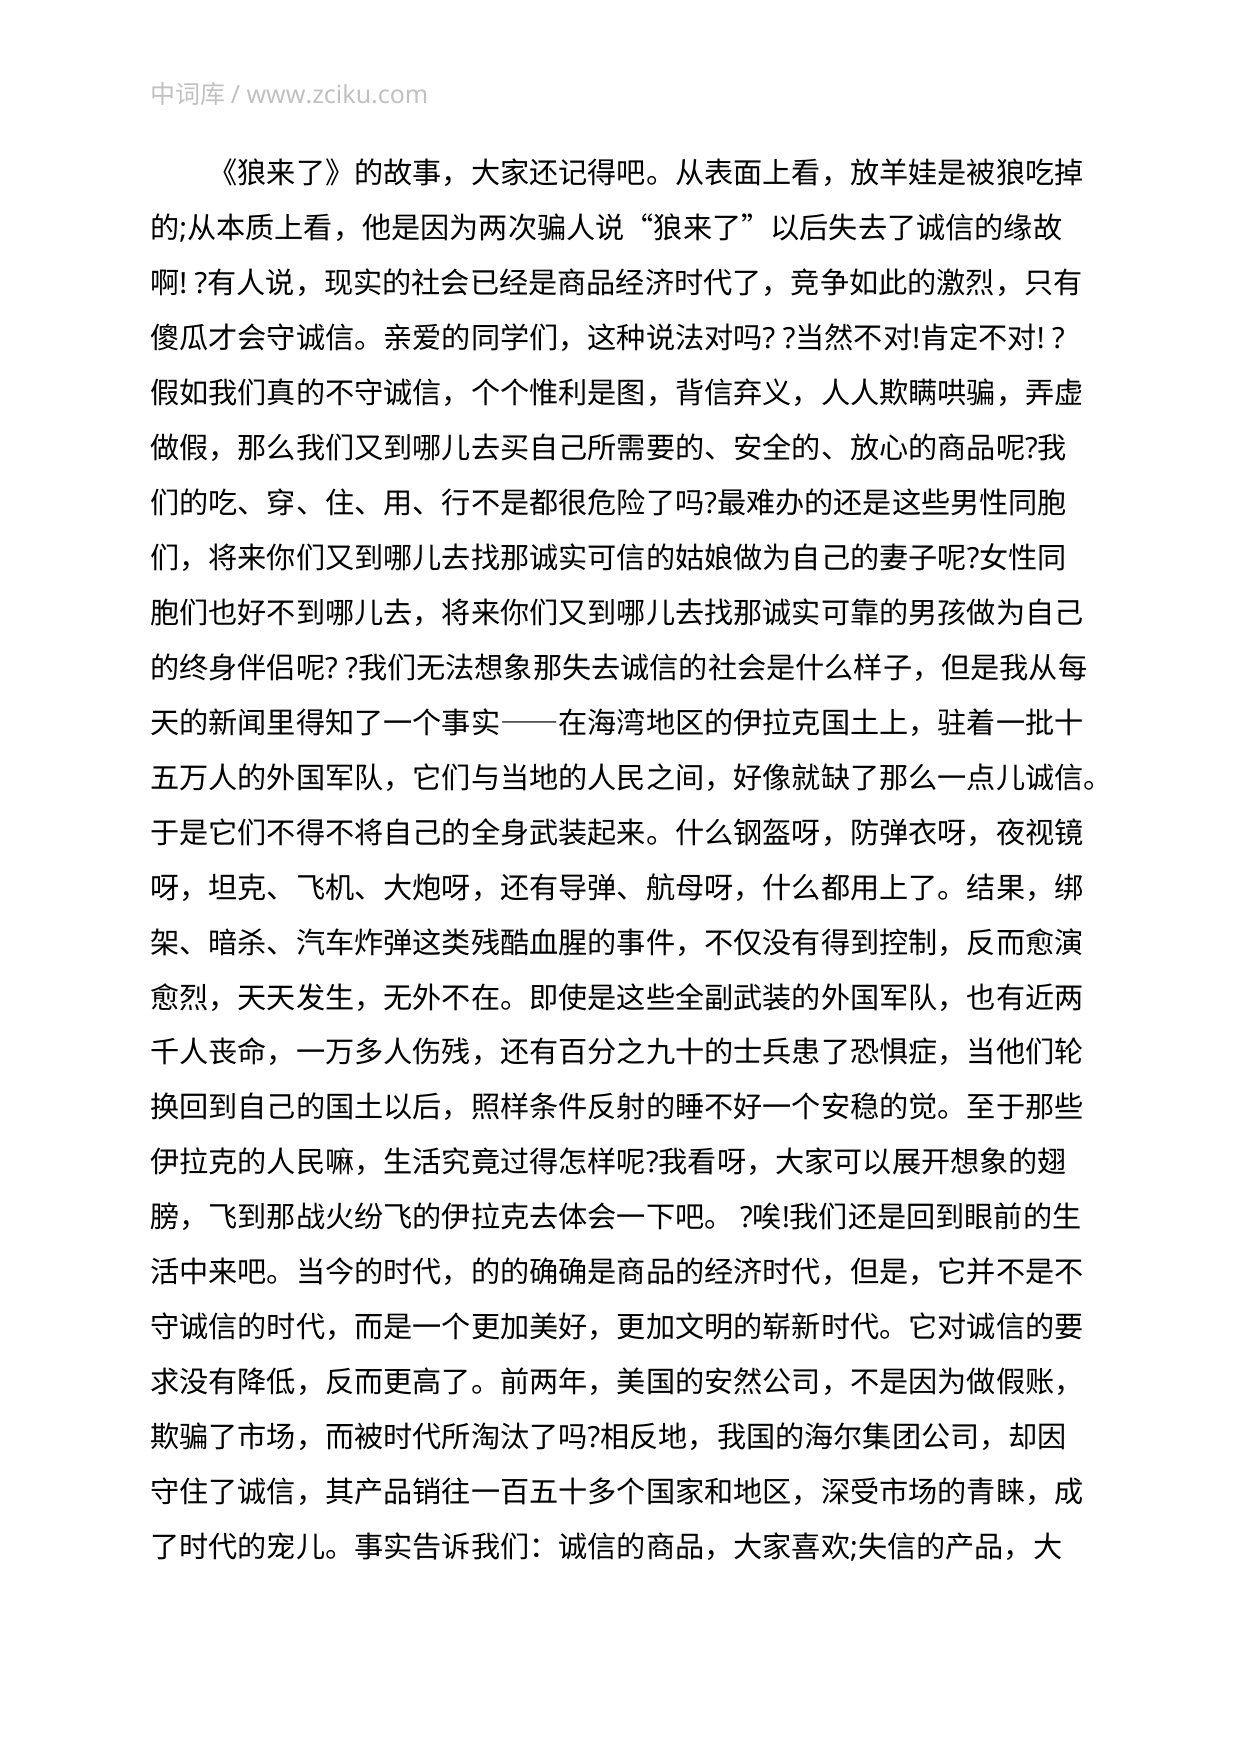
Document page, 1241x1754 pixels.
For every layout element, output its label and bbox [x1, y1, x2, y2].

text [150, 150, 1090, 1566]
